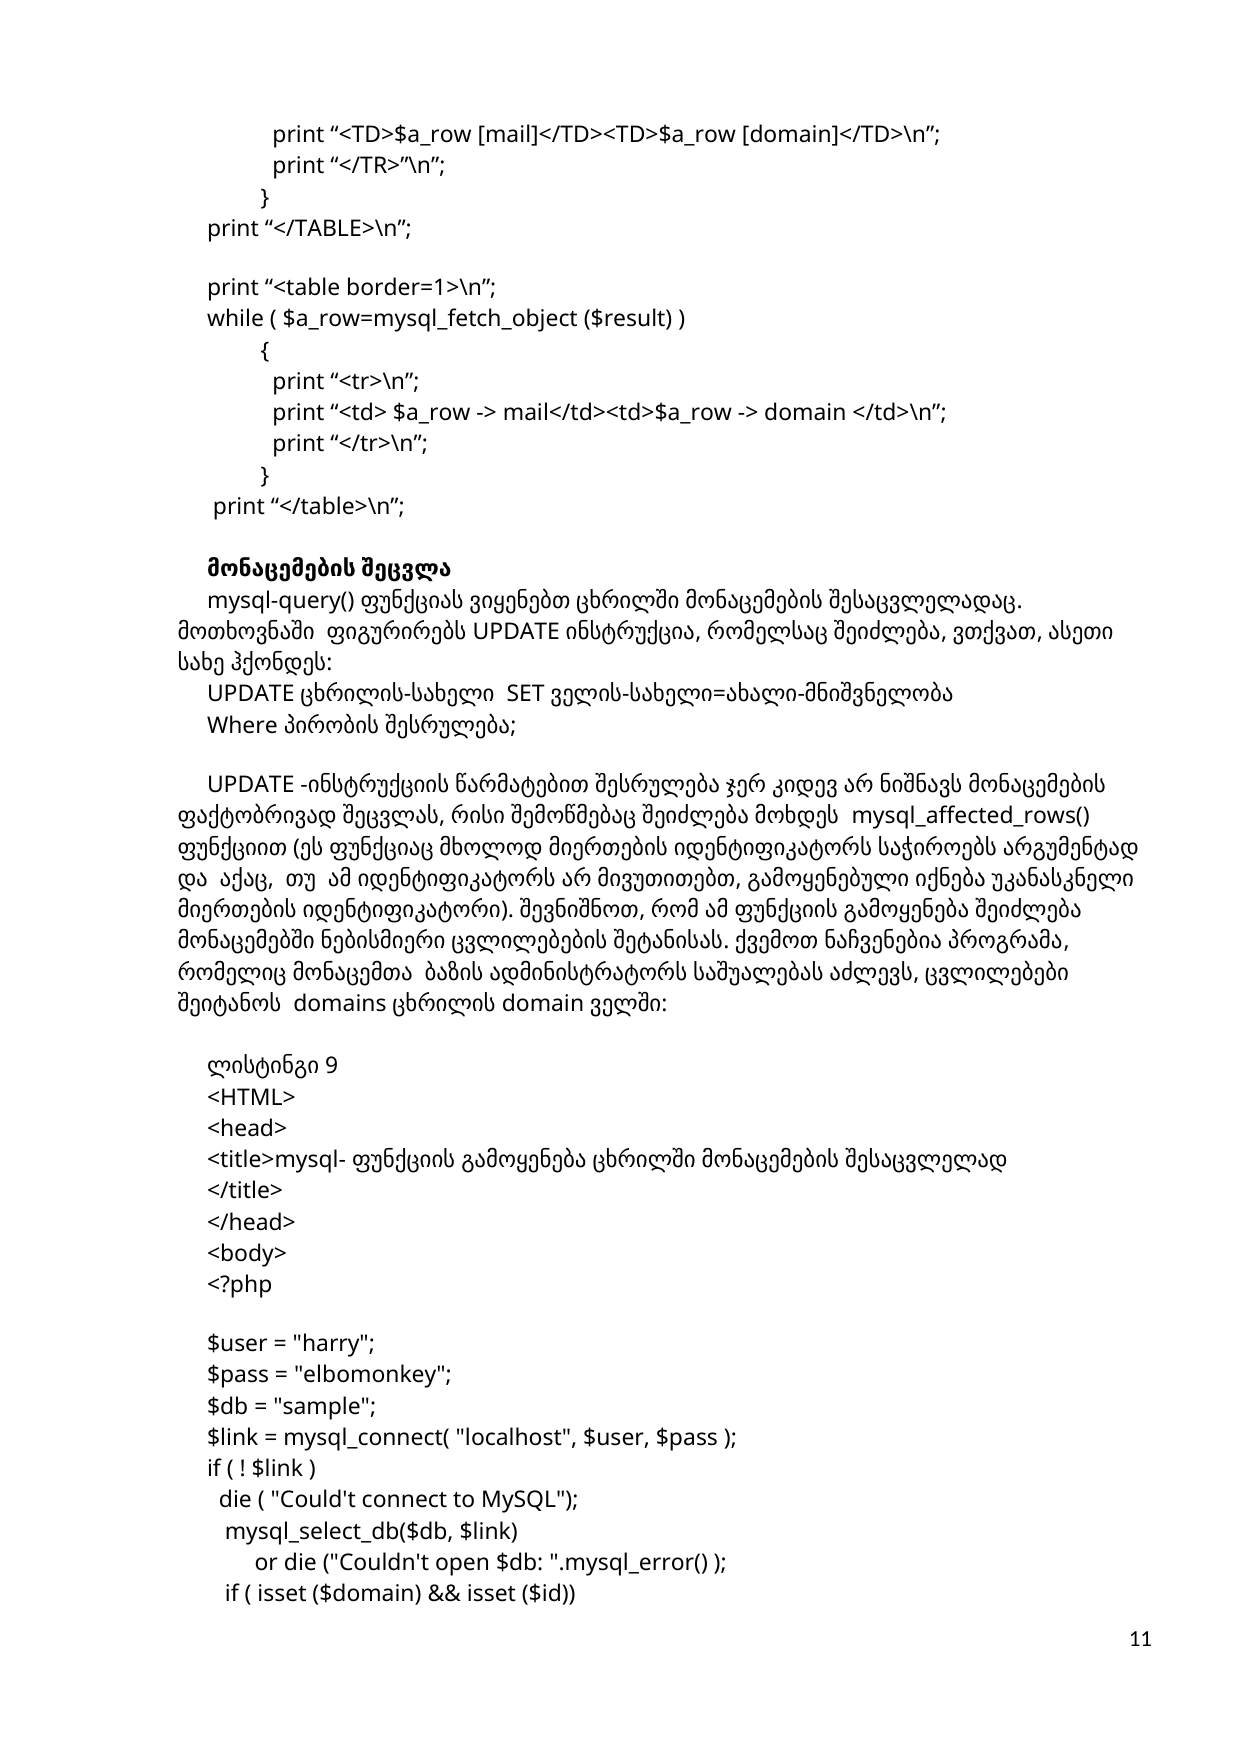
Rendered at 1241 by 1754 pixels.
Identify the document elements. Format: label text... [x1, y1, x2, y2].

text $user = "harry"; [177, 1327, 1152, 1358]
text <HTML> [177, 1080, 1152, 1112]
text <head> [177, 1112, 1152, 1143]
text $pass = "elbomonkey"; [177, 1358, 1152, 1390]
text print “<table border=1>\n”; [177, 271, 1152, 302]
text print “</TABLE>\n”; [177, 212, 1152, 243]
text Where პირობის შესრულება; [177, 709, 1152, 740]
text mysql-query() ფუნქციას ვიყენებთ ცხრილში მონაცემების შესაცვლელადაც. მოთხოვნაში ფიგურირებს UPDATE ინსტრუქცია, რომელსაც შეიძლება, ვთქვათ, ასეთი სახე ჰქონდეს: [177, 584, 1152, 677]
text } [177, 181, 1152, 212]
text print “</table>\n”; [177, 490, 1152, 521]
text </title> [177, 1174, 1152, 1205]
text </head> [177, 1205, 1152, 1237]
text if ( ! $link ) [177, 1452, 1152, 1483]
text } [177, 459, 1152, 490]
text die ( "Could't connect to MySQL"); [177, 1483, 1152, 1515]
text <body> [177, 1237, 1152, 1268]
text $link = mysql_connect( "localhost", $user, $pass ); [177, 1421, 1152, 1452]
text if ( isset ($domain) && isset ($id)) [177, 1577, 1152, 1608]
text მონაცემების შეცვლა [177, 552, 1152, 584]
text print “</tr>\n”; [177, 427, 1152, 459]
text while ( $a_row=mysql_fetch_object ($result) ) [177, 302, 1152, 334]
text print “</TR>”\n”; [177, 149, 1152, 181]
text mysql_select_db($db, $link) [177, 1515, 1152, 1546]
text print “<td> $a_row -> mail</td><td>$a_row -> domain </td>\n”; [177, 396, 1152, 427]
text { [177, 334, 1152, 365]
text ლისტინგი 9 [177, 1049, 1152, 1080]
text <title>mysql- ფუნქციის გამოყენება ცხრილში მონაცემების შესაცვლელად [177, 1143, 1152, 1174]
text UPDATE ცხრილის-სახელი SET ველის-სახელი=ახალი-მნიშვნელობა [177, 677, 1152, 709]
text or die ("Couldn't open $db: ".mysql_error() ); [177, 1546, 1152, 1577]
text print “<tr>\n”; [177, 365, 1152, 396]
text $db = "sample"; [177, 1390, 1152, 1421]
text <?php [177, 1268, 1152, 1299]
text UPDATE -ინსტრუქციის წარმატებით შესრულება ჯერ კიდევ არ ნიშნავს მონაცემების ფაქტობრივად შეცვლას, რისი შემოწმებაც შეიძლება მოხდეს mysql_affected_rows() ფუნქციით (ეს ფუნქციაც მხოლოდ მიერთების იდენტიფიკატორს საჭიროებს არგუმენტად და აქაც, თუ ამ იდენტიფიკატორს არ მივუთითებთ, გამოყენებული იქნება უკანასკნელი მიერთების იდენტიფიკატორი). შევნიშნოთ, რომ ამ ფუნქციის გამოყენება შეიძლება მონაცემებში ნებისმიერი ცვლილებების შეტანისას. ქვემოთ ნაჩვენებია პროგრამა, რომელიც მონაცემთა ბაზის ადმინისტრატორს საშუალებას აძლევს, ცვლილებები შეიტანოს domains ცხრილის domain ველში: [177, 768, 1152, 1018]
text print “<TD>$a_row [mail]</TD><TD>$a_row [domain]</TD>\n”; [177, 118, 1152, 149]
